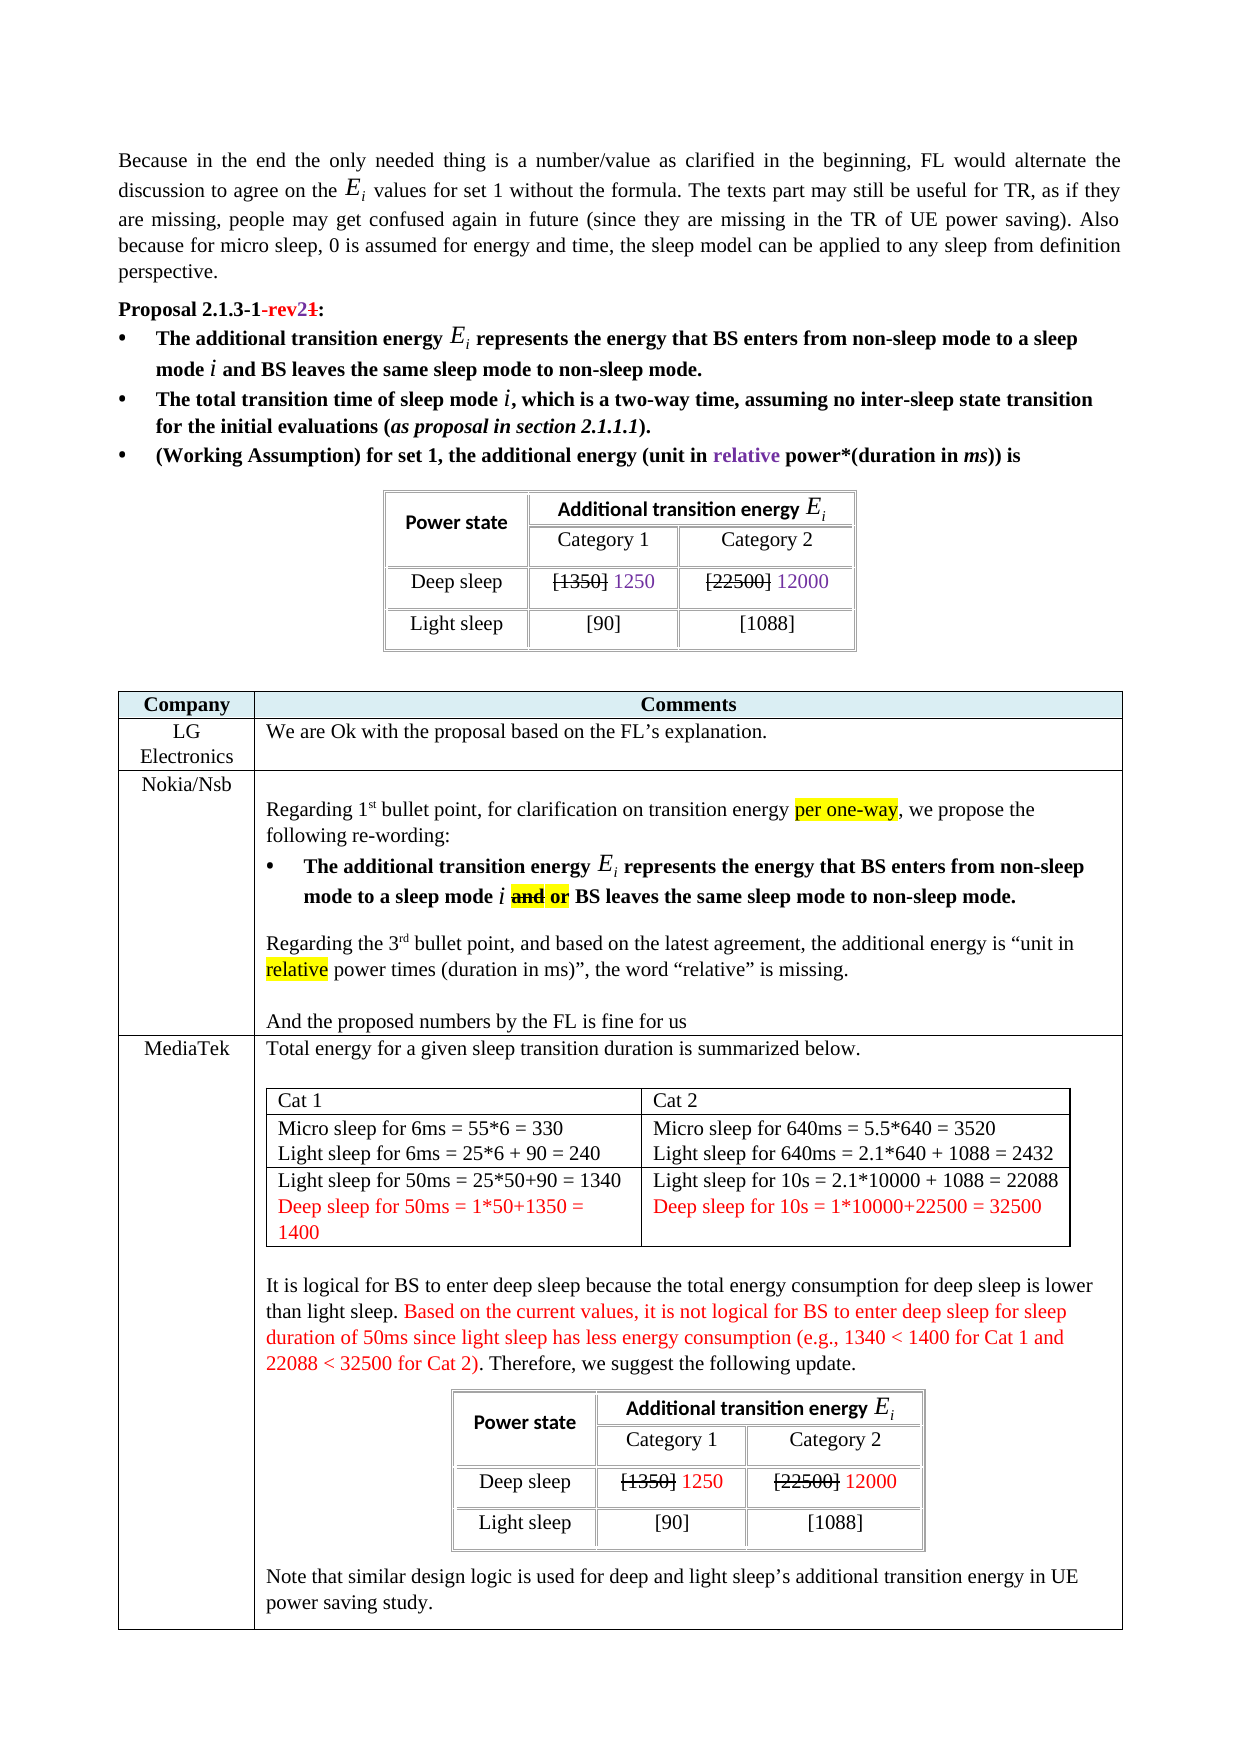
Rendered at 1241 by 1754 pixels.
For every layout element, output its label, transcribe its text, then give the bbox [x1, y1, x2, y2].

table_header Comments [255, 692, 1122, 717]
table_cell We are Ok with the proposal based on the FL’s explanation. [255, 719, 1122, 770]
list (Working Assumption) for set 1, the additional energy (unit in relative power*(duration in ms)) is [118, 440, 1122, 469]
table_cell Deep sleep [386, 566, 527, 607]
list The total transition time of sleep mode , which is a two-way time, assuming no inter-sleep state transition for the initial evaluations (as proposal in section 2.1.1.1). [118, 384, 1122, 438]
table_cell [1088] [678, 608, 854, 649]
table_cell Total energy for a given sleep transition duration is summarized below. It is logical for BS to enter deep sleep because the total energy consumption for deep sleep is lower than light sleep. Based on the current values, it is not logical for BS to enter deep sleep for sleep duration of 50ms since light sleep has less energy consumption (e.g., 1340 < 1400 for Cat 1 and 22088 < 32500 for Cat 2). Therefore, we suggest the following update. Note that similar design logic is used for deep and light sleep’s additional transition energy in UE power saving study. [255, 1036, 1122, 1628]
table_header Company [119, 692, 254, 717]
table_header Power state [386, 493, 528, 566]
text Because in the end the only needed thing is a number/value as clarified in the beginning, FL would alternate the discussion to agree on the values for set 1 without the formula. The texts part may still be useful for TR, as if they are missing, people may get confused again in future (since they are missing in the TR of UE power saving). Also because for micro sleep, 0 is assumed for energy and time, the sleep model can be applied to any sleep from definition perspective. [118, 148, 1122, 283]
table_cell [22500] 12000 [680, 566, 854, 607]
table_cell Regarding 1st bullet point, for clarification on transition energy per one-way, we propose the following re-wording: The additional transition energy represents the energy that BS enters from non-sleep mode to a sleep mode and or BS leaves the same sleep mode to non-sleep mode. Regarding the 3rd bullet point, and based on the latest agreement, the additional energy is “unit in relative power times (duration in ms)”, the word “relative” is missing. And the proposed numbers by the FL is fine for us [255, 771, 1122, 1034]
table_cell Category 1 [530, 528, 677, 566]
list The additional transition energy represents the energy that BS enters from non-sleep mode to a sleep mode and BS leaves the same sleep mode to non-sleep mode. [118, 321, 1122, 382]
table_cell Light sleep [386, 608, 528, 649]
table_cell Nokia/Nsb [119, 771, 254, 1034]
table_cell MediaTek [119, 1036, 254, 1628]
table_cell LG Electronics [119, 719, 254, 770]
table_cell [1350] 1250 [530, 569, 677, 607]
table_header Additional transition energy [529, 493, 854, 524]
text Proposal 2.1.3-1-rev21: [118, 297, 1122, 321]
table_cell [90] [529, 611, 678, 649]
table_cell Category 2 [678, 524, 856, 566]
